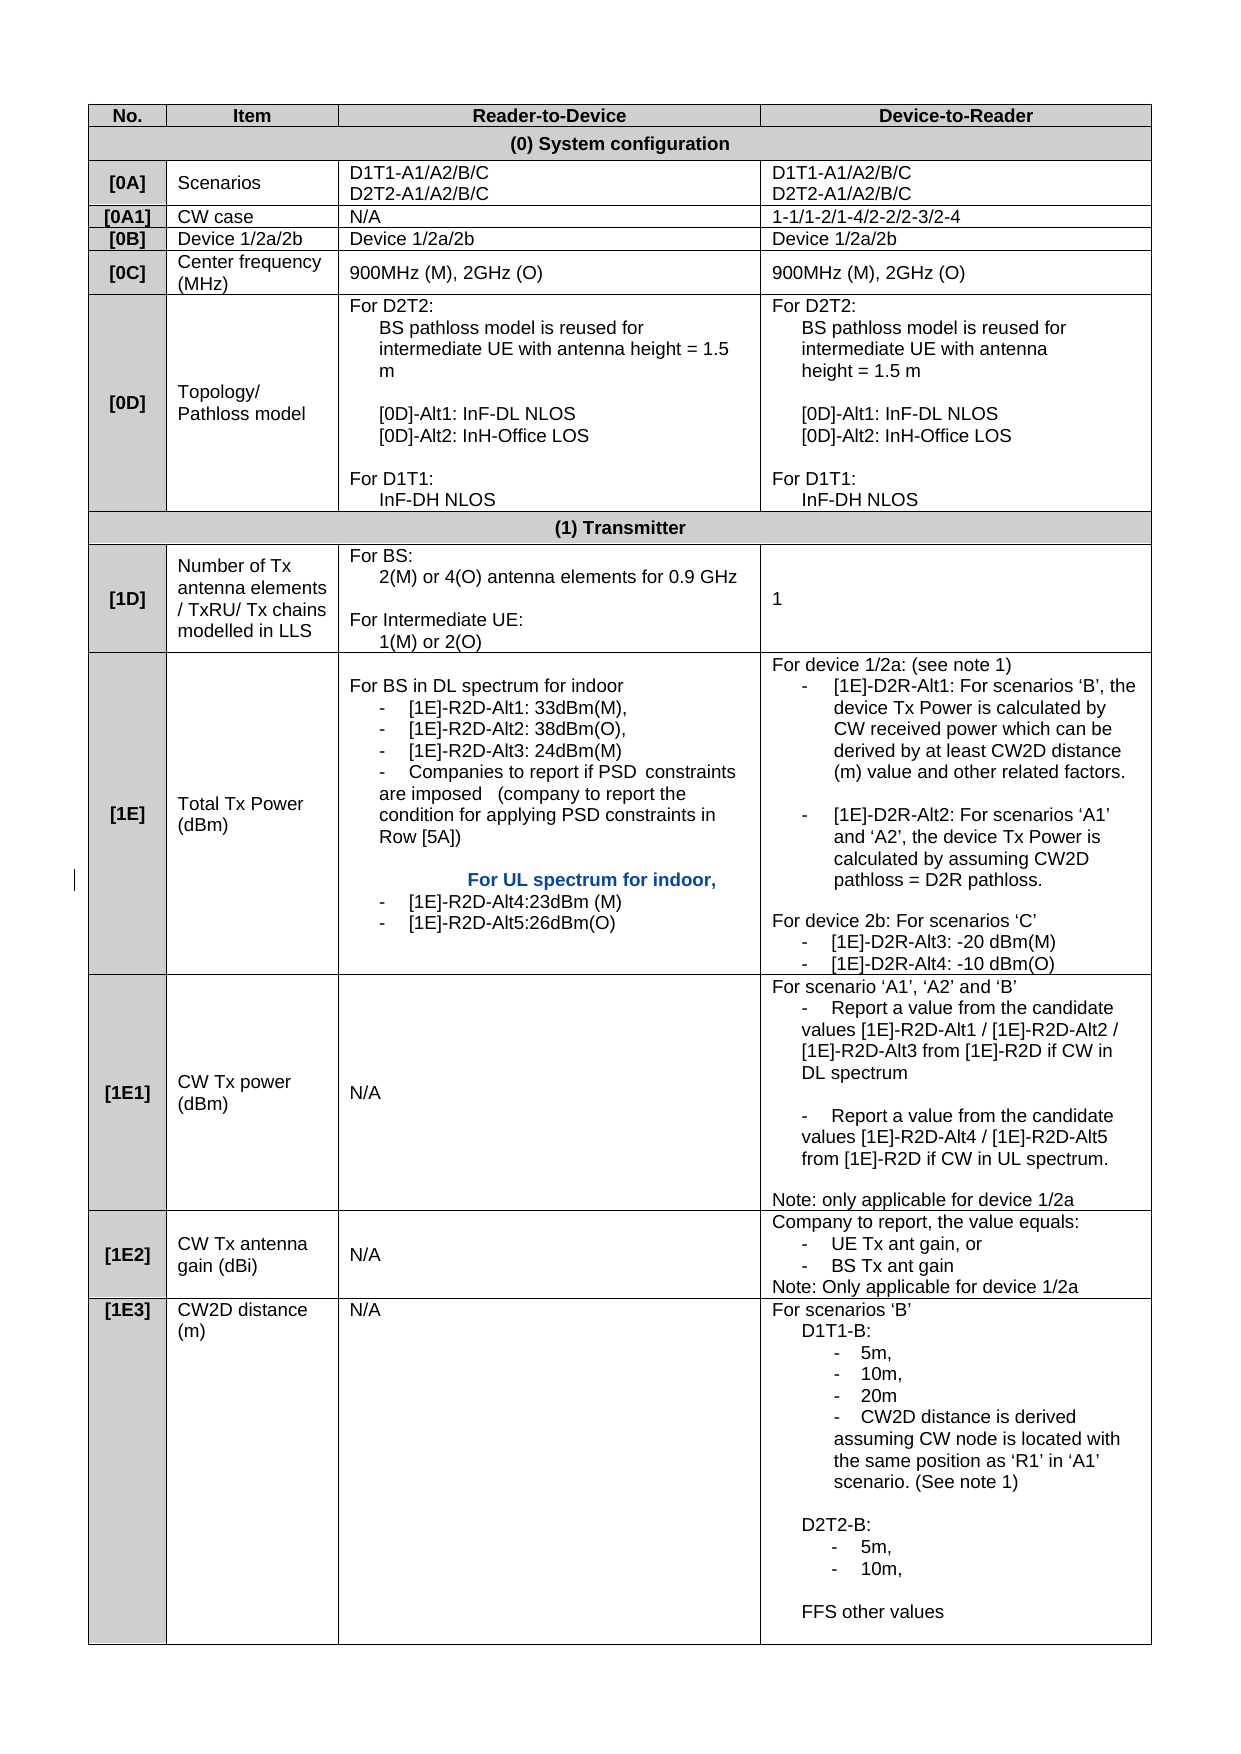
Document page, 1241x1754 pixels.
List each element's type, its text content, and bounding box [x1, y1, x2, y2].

table_header Item [167, 105, 338, 126]
table_cell Center frequency (MHz) [167, 251, 338, 294]
table_cell 1 [761, 545, 1151, 652]
table_cell [1E3] [89, 1299, 166, 1643]
table_cell Device 1/2a/2b [167, 228, 338, 250]
table_cell N/A [339, 1299, 760, 1643]
table_cell (1) Transmitter [89, 512, 1151, 543]
table_cell [0D] [89, 295, 166, 511]
table_cell For D2T2: BS pathloss model is reused for intermediate UE with antenna height = 1.5 m [0D]-Alt1: InF-DL NLOS [0D]-Alt2: InH-Office LOS For D1T1: InF-DH NLOS [761, 295, 1151, 511]
table_cell CW case [167, 206, 338, 227]
table_cell For scenario ‘A1’, ‘A2’ and ‘B’ - Report a value from the candidate values [1E]-R2D-Alt1 / [1E]-R2D-Alt2 / [1E]-R2D-Alt3 from [1E]-R2D if CW in DL spectrum - Report a value from the candidate values [1E]-R2D-Alt4 / [1E]-R2D-Alt5 from [1E]-R2D if CW in UL spectrum. Note: only applicable for device 1/2a [761, 975, 1151, 1210]
table_cell N/A [339, 1211, 760, 1297]
table_cell [1D] [89, 545, 166, 652]
table_cell [0B] [89, 228, 166, 250]
table_cell For D2T2: BS pathloss model is reused for intermediate UE with antenna height = 1.5 m [0D]-Alt1: InF-DL NLOS [0D]-Alt2: InH-Office LOS For D1T1: InF-DH NLOS [339, 295, 760, 511]
table_cell [1E] [89, 653, 166, 974]
table_cell Number of Tx antenna elements / TxRU/ Tx chains modelled in LLS [167, 545, 338, 652]
table_cell [0C] [89, 251, 166, 294]
table_cell [0A1] [89, 206, 166, 227]
table_cell CW Tx antenna gain (dBi) [167, 1211, 338, 1297]
table_cell D1T1-A1/A2/B/C D2T2-A1/A2/B/C [339, 161, 760, 204]
table_cell Device 1/2a/2b [761, 228, 1151, 250]
table_cell CW Tx power (dBm) [167, 975, 338, 1210]
table_cell Company to report, the value equals: - UE Tx ant gain, or - BS Tx ant gain Note: Only applicable for device 1/2a [761, 1211, 1151, 1297]
table_header No. [89, 105, 166, 126]
table_cell 900MHz (M), 2GHz (O) [339, 251, 760, 294]
table_cell For device 1/2a: (see note 1) - [1E]-D2R-Alt1: For scenarios ‘B’, the device Tx Power is calculated by CW received power which can be derived by at least CW2D distance (m) value and other related factors. - [1E]-D2R-Alt2: For scenarios ‘A1’ and ‘A2’, the device Tx Power is calculated by assuming CW2D pathloss = D2R pathloss. For device 2b: For scenarios ‘C’ - [1E]-D2R-Alt3: -20 dBm(M) - [1E]-D2R-Alt4: -10 dBm(O) [761, 653, 1151, 974]
table_cell D1T1-A1/A2/B/C D2T2-A1/A2/B/C [761, 161, 1151, 204]
table_cell (0) System configuration [89, 127, 1151, 160]
table_cell [0A] [89, 161, 166, 204]
table_cell 900MHz (M), 2GHz (O) [761, 251, 1151, 294]
table_cell [1E1] [89, 975, 166, 1210]
table_cell Total Tx Power (dBm) [167, 653, 338, 974]
table_cell N/A [339, 206, 760, 227]
table_cell For BS: 2(M) or 4(O) antenna elements for 0.9 GHz For Intermediate UE: 1(M) or 2(O) [339, 545, 760, 652]
table_cell N/A [339, 975, 760, 1210]
table_header Reader-to-Device [339, 105, 760, 126]
table_cell For BS in DL spectrum for indoor - [1E]-R2D-Alt1: 33dBm(M), - [1E]-R2D-Alt2: 38dBm(O), - [1E]-R2D-Alt3: 24dBm(M) - Companies to report if PSD constraints are imposed (company to report the condition for applying PSD constraints in Row [5A]) For UL spectrum for indoor, - [1E]-R2D-Alt4:23dBm (M) - [1E]-R2D-Alt5:26dBm(O) [339, 653, 760, 974]
table_cell 1-1/1-2/1-4/2-2/2-3/2-4 [761, 206, 1151, 227]
table_cell CW2D distance (m) [167, 1299, 338, 1643]
table_cell Scenarios [167, 161, 338, 204]
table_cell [761, 1299, 1151, 1643]
table_cell Topology/Pathloss model [167, 295, 338, 511]
table_cell Device 1/2a/2b [339, 228, 760, 250]
table_header Device-to-Reader [761, 105, 1151, 126]
table_cell [1E2] [89, 1211, 166, 1297]
